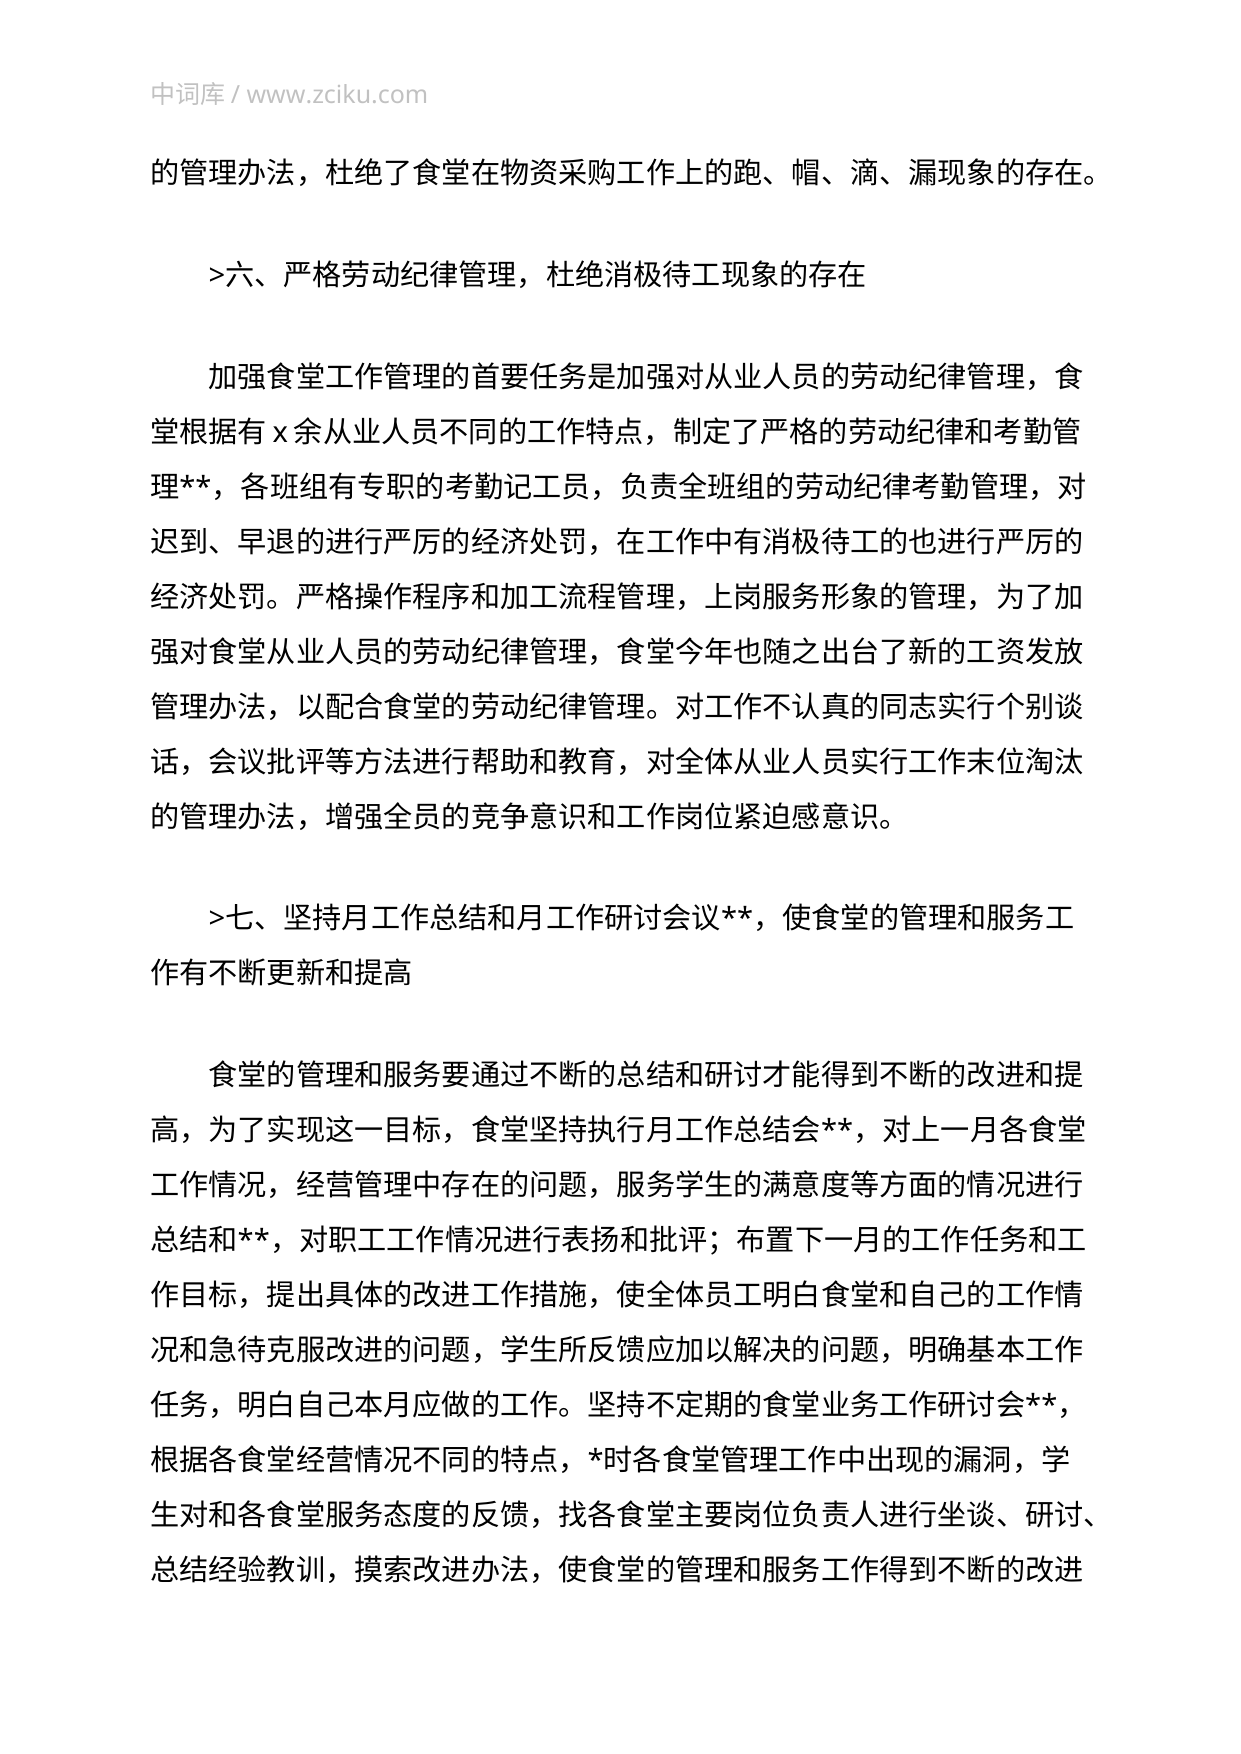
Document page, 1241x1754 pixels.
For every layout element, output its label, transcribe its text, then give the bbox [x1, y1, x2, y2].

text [150, 1052, 1090, 1588]
text >七、坚持月工作总结和月工作研讨会议**，使食堂的管理和服务工作有不断更新和提高 [150, 895, 1090, 992]
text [150, 150, 1090, 192]
text 加强食堂工作管理的首要任务是加强对从业人员的劳动纪律管理，食堂根据有x余从业人员不同的工作特点，制定了严格的劳动纪律和考勤管理**，各班组有专职的考勤记工员，负责全班组的劳动纪律考勤管理，对迟到、早退的进行严厉的经济处罚，在工作中有消极待工的也进行严厉的经济处罚。严格操作程序和加工流程管理，上岗服务形象的管理，为了加强对食堂从业人员的劳动纪律管理，食堂今年也随之出台了新的工资发放管理办法，以配合食堂的劳动纪律管理。对工作不认真的同志实行个别谈话，会议批评等方法进行帮助和教育，对全体从业人员实行工作末位淘汰的管理办法，增强全员的竞争意识和工作岗位紧迫感意识。 [150, 354, 1090, 835]
text >六、严格劳动纪律管理，杜绝消极待工现象的存在 [150, 252, 1090, 294]
